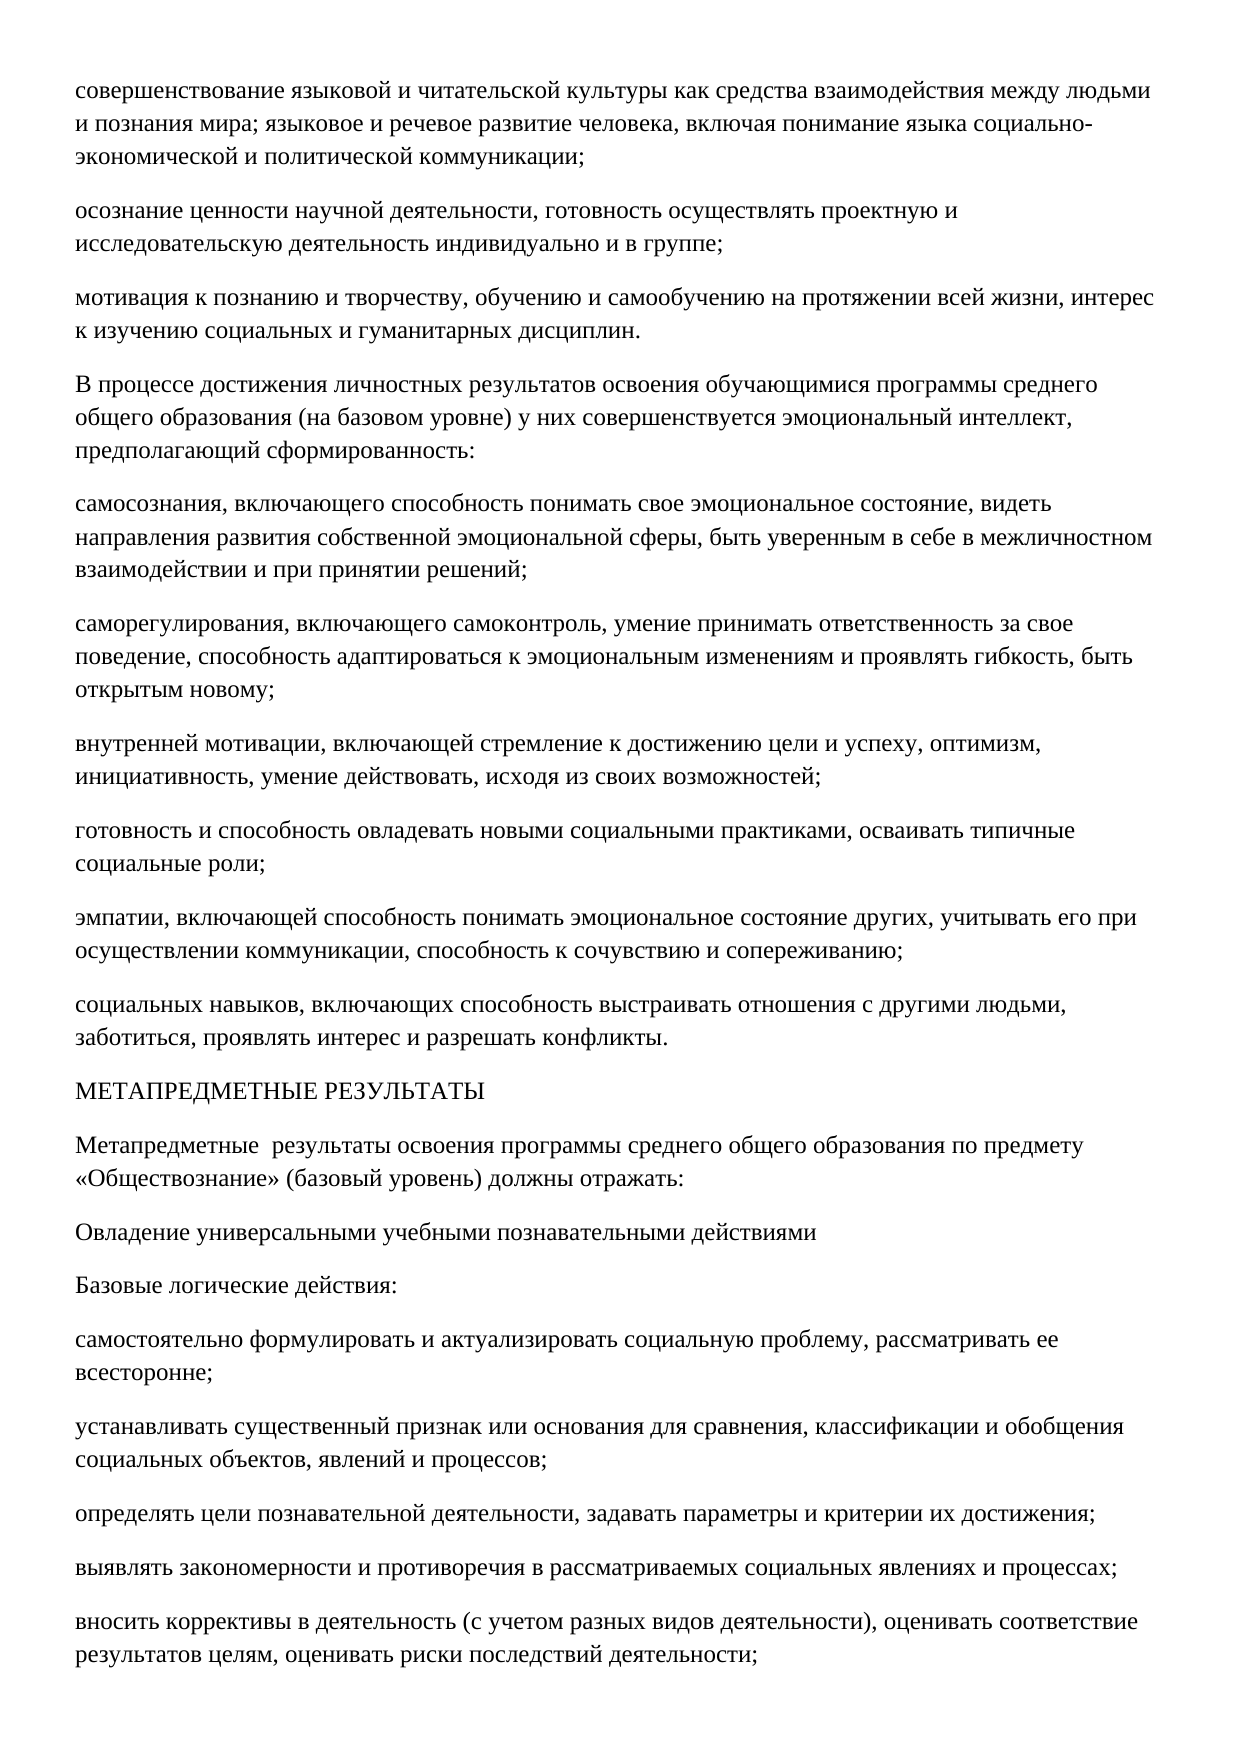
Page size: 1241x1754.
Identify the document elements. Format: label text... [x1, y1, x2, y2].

text социальных навыков, включающих способность выстраивать отношения с другими людьми, заботиться, проявлять интерес и разрешать конфликты. [75, 989, 1165, 1051]
text Метапредметные результаты освоения программы среднего общего образования по предмету «Обществознание» (базовый уровень) должны отражать: [75, 1130, 1165, 1191]
text эмпатии, включающей способность понимать эмоциональное состояние других, учитывать его при осуществлении коммуникации, способность к сочувствию и сопереживанию; [75, 902, 1165, 964]
text вносить коррективы в деятельность (с учетом разных видов деятельности), оценивать соответствие результатов целям, оценивать риски последствий деятельности; [75, 1606, 1165, 1667]
text внутренней мотивации, включающей стремление к достижению цели и успеху, оптимизм, инициативность, умение действовать, исходя из своих возможностей; [75, 728, 1165, 790]
text осознание ценности научной деятельности, готовность осуществлять проектную и исследовательскую деятельность индивидуально и в группе; [75, 195, 1165, 257]
text определять цели познавательной деятельности, задавать параметры и критерии их достижения; [75, 1498, 1165, 1527]
text самостоятельно формулировать и актуализировать социальную проблему, рассматривать ее всесторонне; [75, 1324, 1165, 1386]
text мотивация к познанию и творчеству, обучению и самообучению на протяжении всей жизни, интерес к изучению социальных и гуманитарных дисциплин. [75, 282, 1165, 343]
text устанавливать существенный признак или основания для сравнения, классификации и обобщения социальных объектов, явлений и процессов; [75, 1411, 1165, 1473]
text самосознания, включающего способность понимать свое эмоциональное состояние, видеть направления развития собственной эмоциональной сферы, быть уверенным в себе в межличностном взаимодействии и при принятии решений; [75, 488, 1165, 583]
text МЕТАПРЕДМЕТНЫЕ РЕЗУЛЬТАТЫ [75, 1076, 1165, 1104]
text готовность и способность овладевать новыми социальными практиками, осваивать типичные социальные роли; [75, 815, 1165, 877]
text выявлять закономерности и противоречия в рассматриваемых социальных явлениях и процессах; [75, 1552, 1165, 1581]
text совершенствование языковой и читательской культуры как средства взаимодействия между людьми и познания мира; языковое и речевое развитие человека, включая понимание языка социально-экономической и политической коммуникации; [75, 75, 1165, 170]
text Базовые логические действия: [75, 1270, 1165, 1299]
text В процессе достижения личностных результатов освоения обучающимися программы среднего общего образования (на базовом уровне) у них совершенствуется эмоциональный интеллект, предполагающий сформированность: [75, 369, 1165, 463]
text Овладение универсальными учебными познавательными действиями [75, 1217, 1165, 1245]
text саморегулирования, включающего самоконтроль, умение принимать ответственность за свое поведение, способность адаптироваться к эмоциональным изменениям и проявлять гибкость, быть открытым новому; [75, 608, 1165, 703]
